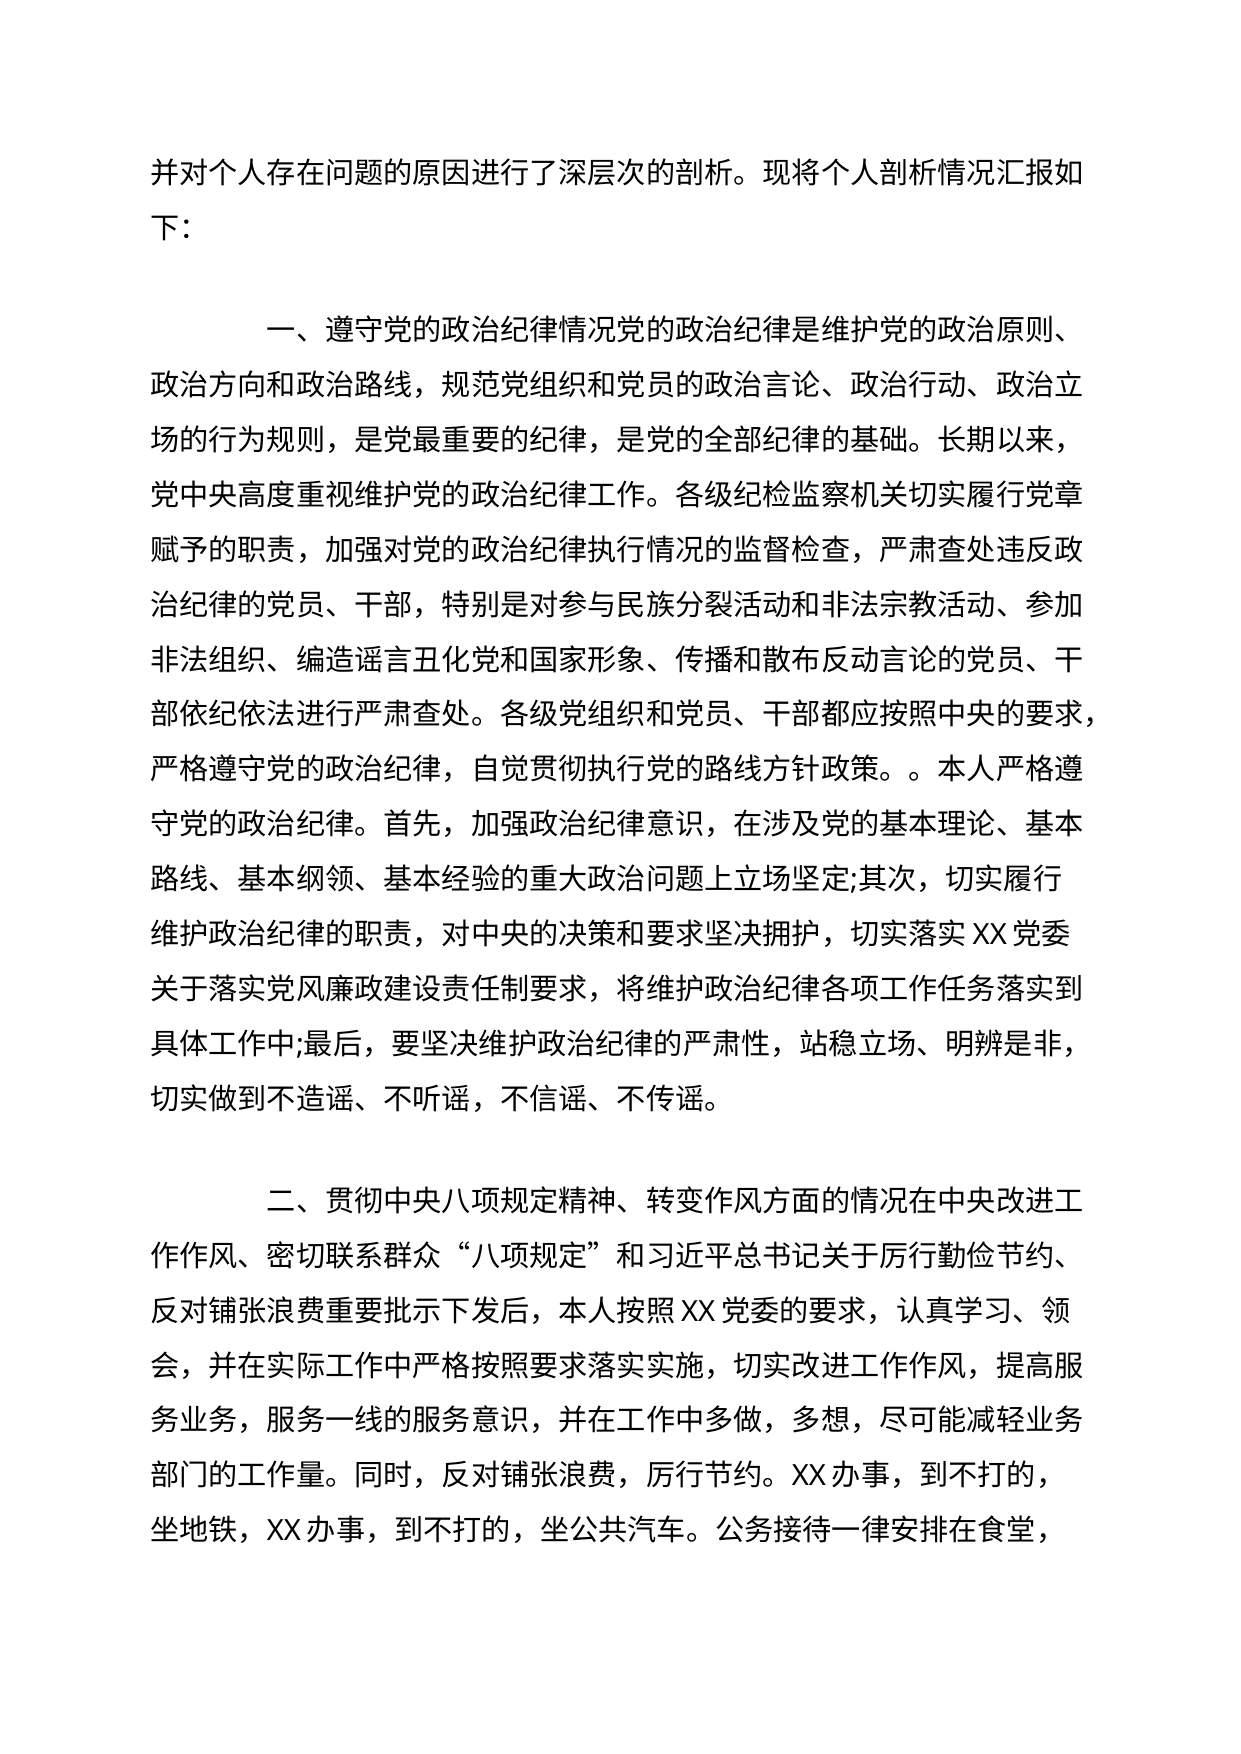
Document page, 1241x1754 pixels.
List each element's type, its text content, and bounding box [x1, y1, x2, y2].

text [150, 150, 1090, 247]
text 一、遵守党的政治纪律情况党的政治纪律是维护党的政治原则、政治方向和政治路线，规范党组织和党员的政治言论、政治行动、政治立场的行为规则，是党最重要的纪律，是党的全部纪律的基础。长期以来，党中央高度重视维护党的政治纪律工作。各级纪检监察机关切实履行党章赋予的职责，加强对党的政治纪律执行情况的监督检查，严肃查处违反政治纪律的党员、干部，特别是对参与民族分裂活动和非法宗教活动、参加非法组织、编造谣言丑化党和国家形象、传播和散布反动言论的党员、干部依纪依法进行严肃查处。各级党组织和党员、干部都应按照中央的要求，严格遵守党的政治纪律，自觉贯彻执行党的路线方针政策。。本人严格遵守党的政治纪律。首先，加强政治纪律意识，在涉及党的基本理论、基本路线、基本纲领、基本经验的重大政治问题上立场坚定;其次，切实履行维护政治纪律的职责，对中央的决策和要求坚决拥护，切实落实XX党委关于落实党风廉政建设责任制要求，将维护政治纪律各项工作任务落实到具体工作中;最后，要坚决维护政治纪律的严肃性，站稳立场、明辨是非，切实做到不造谣、不听谣，不信谣、不传谣。 [150, 307, 1090, 1118]
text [150, 1177, 1090, 1549]
